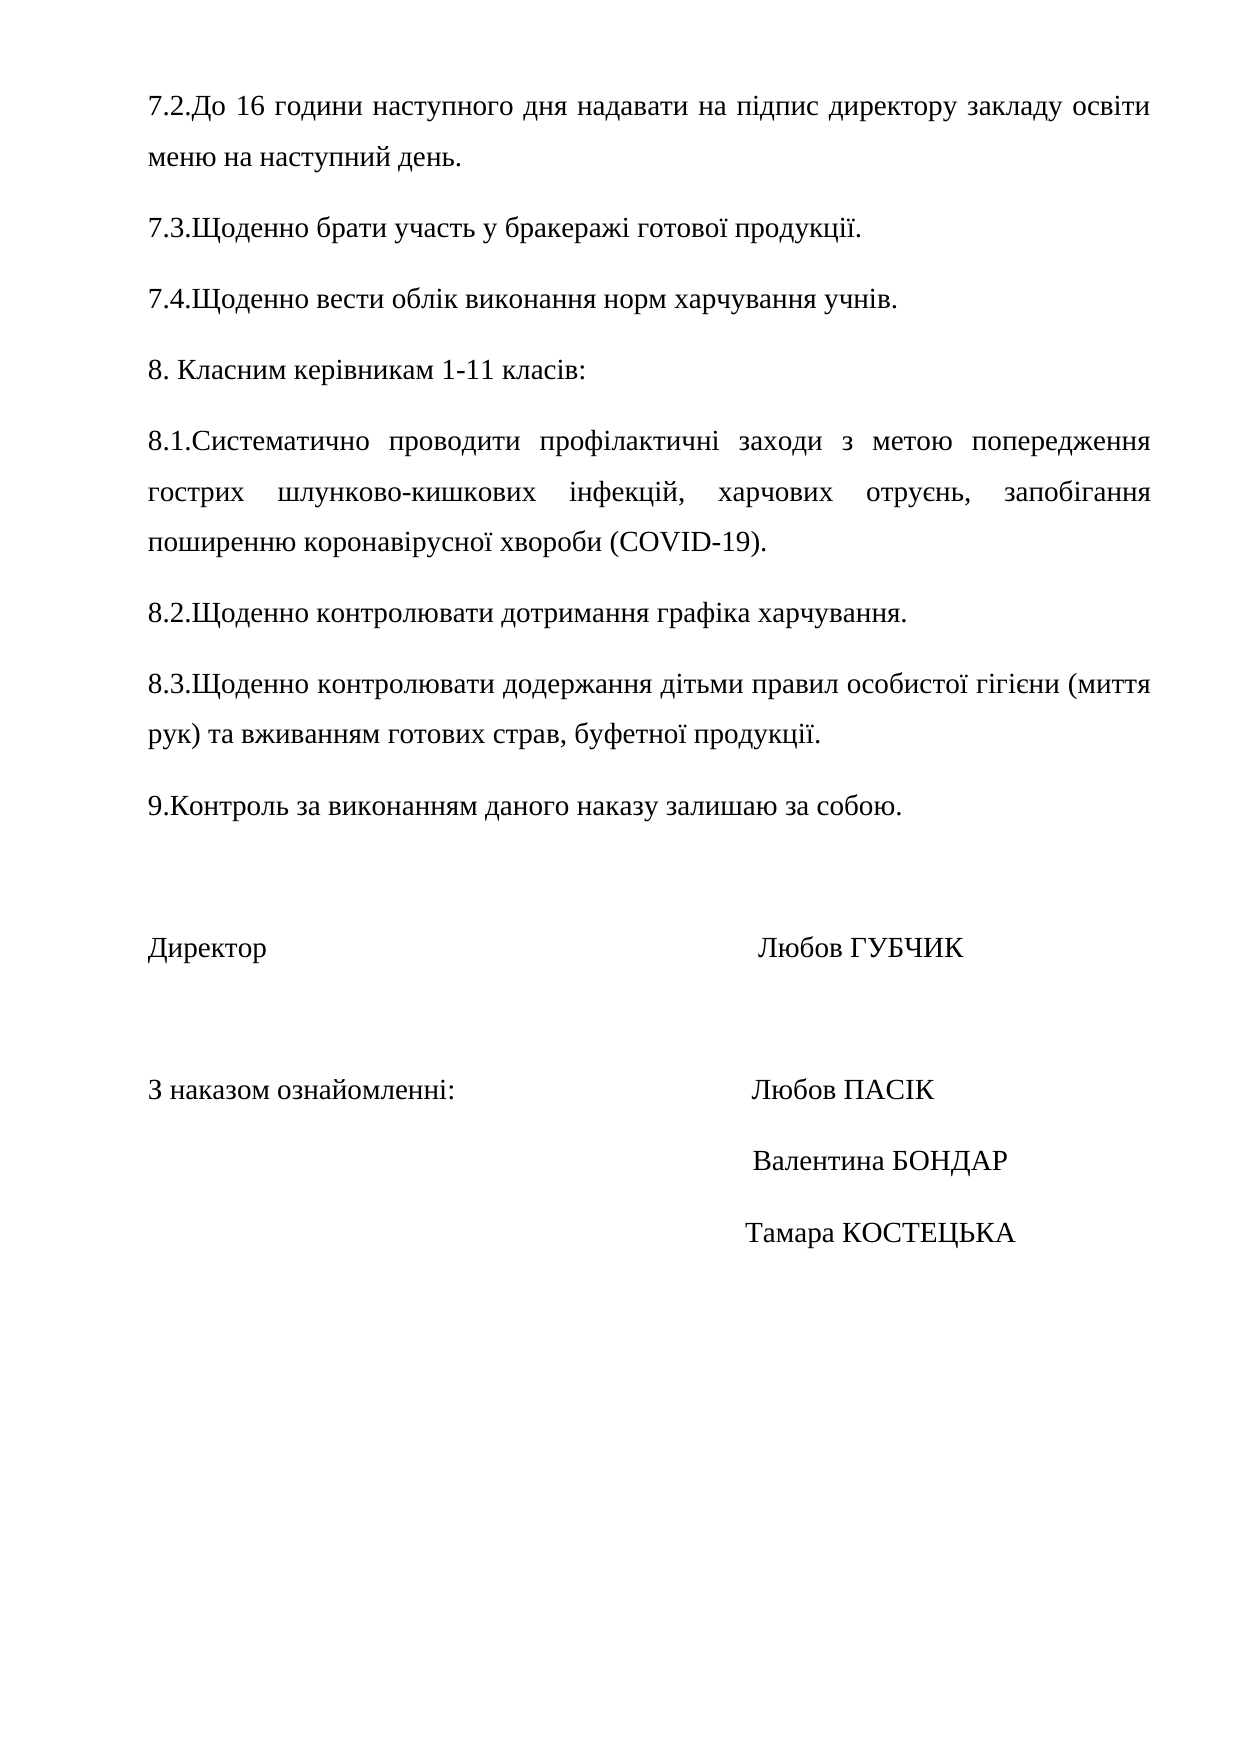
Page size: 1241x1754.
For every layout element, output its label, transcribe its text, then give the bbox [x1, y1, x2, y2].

text 8.3.Щоденно контролювати додержання дітьми правил особистої гігієни (миття рук) та вживанням готових страв, буфетної продукції. [148, 666, 1152, 750]
text Валентина БОНДАР [148, 1143, 1152, 1177]
text 8. Класним керівникам 1-11 класів: [148, 352, 1152, 386]
text Директор Любов ГУБЧИК [148, 930, 1152, 964]
text Тамара КОСТЕЦЬКА [148, 1215, 1152, 1248]
text З наказом ознайомленні: Любов ПАСІК [148, 1072, 1152, 1106]
text 8.1.Систематично проводити профілактичні заходи з метою попередження гострих шлунково-кишкових інфекцій, харчових отруєнь, запобігання поширенню коронавірусної хвороби (COVID-19). [148, 423, 1152, 558]
text 7.3.Щоденно брати участь у бракеражі готової продукції. [148, 210, 1152, 243]
text 9.Контроль за виконанням даного наказу залишаю за собою. [148, 788, 1152, 821]
text 7.4.Щоденно вести облік виконання норм харчування учнів. [148, 281, 1152, 315]
text 7.2.До 16 години наступного дня надавати на підпис директору закладу освіти меню на наступний день. [148, 88, 1152, 172]
text 8.2.Щоденно контролювати дотримання графіка харчування. [148, 595, 1152, 629]
